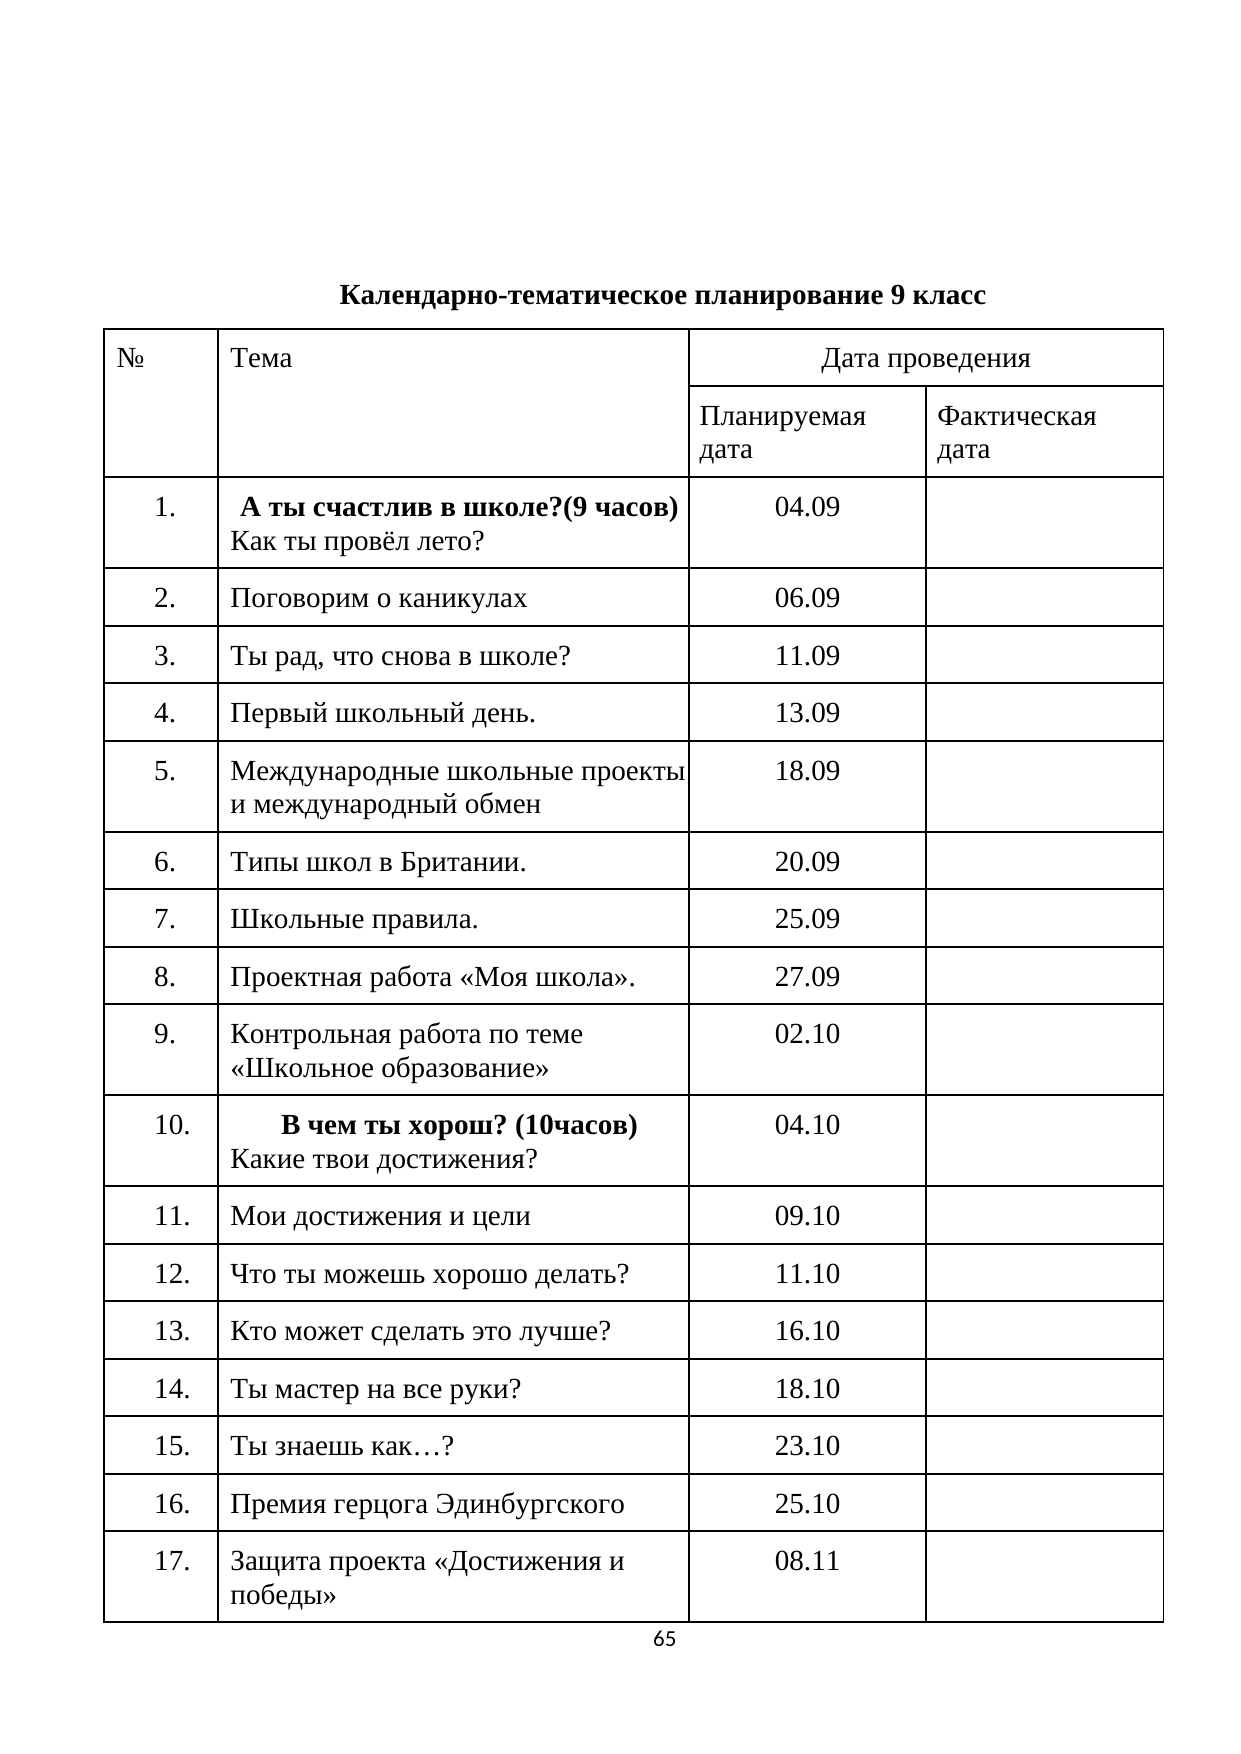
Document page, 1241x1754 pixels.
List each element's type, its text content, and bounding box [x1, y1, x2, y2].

table_cell [105, 1532, 217, 1621]
table_header № [105, 330, 217, 476]
table_cell 18.09 [690, 742, 925, 831]
table_cell [927, 627, 1163, 682]
table_cell [927, 833, 1163, 888]
table_cell [105, 569, 217, 624]
table_cell [927, 1475, 1163, 1530]
table_cell Международные школьные проекты и международный обмен [219, 742, 688, 831]
table_cell Ты знаешь как…? [219, 1417, 688, 1473]
table_cell [927, 742, 1163, 831]
table_cell Что ты можешь хорошо делать? [219, 1245, 688, 1300]
table_cell 27.09 [690, 948, 925, 1003]
table_cell [927, 478, 1163, 567]
table_cell [105, 742, 217, 831]
table_cell Типы школ в Британии. [219, 833, 688, 888]
table_cell 08.11 [690, 1532, 925, 1621]
table_cell [927, 1187, 1163, 1243]
table_cell Первый школьный день. [219, 684, 688, 739]
table_cell 13.09 [690, 684, 925, 739]
table_cell [105, 627, 217, 682]
table_header Тема [219, 330, 688, 476]
table_cell 16.10 [690, 1302, 925, 1358]
table_header Дата проведения [690, 330, 1163, 385]
table_cell [927, 1302, 1163, 1358]
table_cell [105, 1360, 217, 1415]
table_cell 20.09 [690, 833, 925, 888]
table_cell [105, 890, 217, 946]
table_cell [927, 569, 1163, 624]
table_cell Ты рад, что снова в школе? [219, 627, 688, 682]
table_cell 11.10 [690, 1245, 925, 1300]
table_cell 25.09 [690, 890, 925, 946]
table_cell [105, 1096, 217, 1185]
table_cell Ты мастер на все руки? [219, 1360, 688, 1415]
table_cell 04.10 [690, 1096, 925, 1185]
table_cell 18.10 [690, 1360, 925, 1415]
table_cell [927, 1096, 1163, 1185]
table_cell 06.09 [690, 569, 925, 624]
table_cell 04.09 [690, 478, 925, 567]
table_cell [927, 1532, 1163, 1621]
table_cell [927, 1360, 1163, 1415]
table_cell Фактическая дата [927, 387, 1163, 476]
table_cell Планируемая дата [690, 387, 925, 476]
table_cell [105, 478, 217, 567]
table_cell [105, 1187, 217, 1243]
table_cell [105, 1475, 217, 1530]
table_cell А ты счастлив в школе?(9 часов) Как ты провёл лето? [219, 478, 688, 567]
table_cell [927, 684, 1163, 739]
table_cell Поговорим о каникулах [219, 569, 688, 624]
table_cell 25.10 [690, 1475, 925, 1530]
table_cell 11.09 [690, 627, 925, 682]
table_cell В чем ты хорош? (10часов) Какие твои достижения? [219, 1096, 688, 1185]
table_cell [105, 1245, 217, 1300]
table_cell 23.10 [690, 1417, 925, 1473]
table_cell 09.10 [690, 1187, 925, 1243]
table_cell [105, 833, 217, 888]
table_cell Мои достижения и цели [219, 1187, 688, 1243]
table_cell Кто может сделать это лучше? [219, 1302, 688, 1358]
table_cell Проектная работа «Моя школа». [219, 948, 688, 1003]
table_cell [105, 1417, 217, 1473]
table_cell Контрольная работа по теме «Школьное образование» [219, 1005, 688, 1094]
table_cell Защита проекта «Достижения и победы» [219, 1532, 688, 1621]
table_cell [927, 1417, 1163, 1473]
table_cell 02.10 [690, 1005, 925, 1094]
table_cell [927, 948, 1163, 1003]
table_cell [105, 1005, 217, 1094]
table_cell Школьные правила. [219, 890, 688, 946]
text Календарно-тематическое планирование 9 класс [176, 277, 1150, 311]
table_cell [105, 948, 217, 1003]
table_cell [927, 890, 1163, 946]
table_cell Премия герцога Эдинбургского [219, 1475, 688, 1530]
table_cell [105, 684, 217, 739]
table_cell [927, 1005, 1163, 1094]
table_cell [105, 1302, 217, 1358]
table_cell [927, 1245, 1163, 1300]
